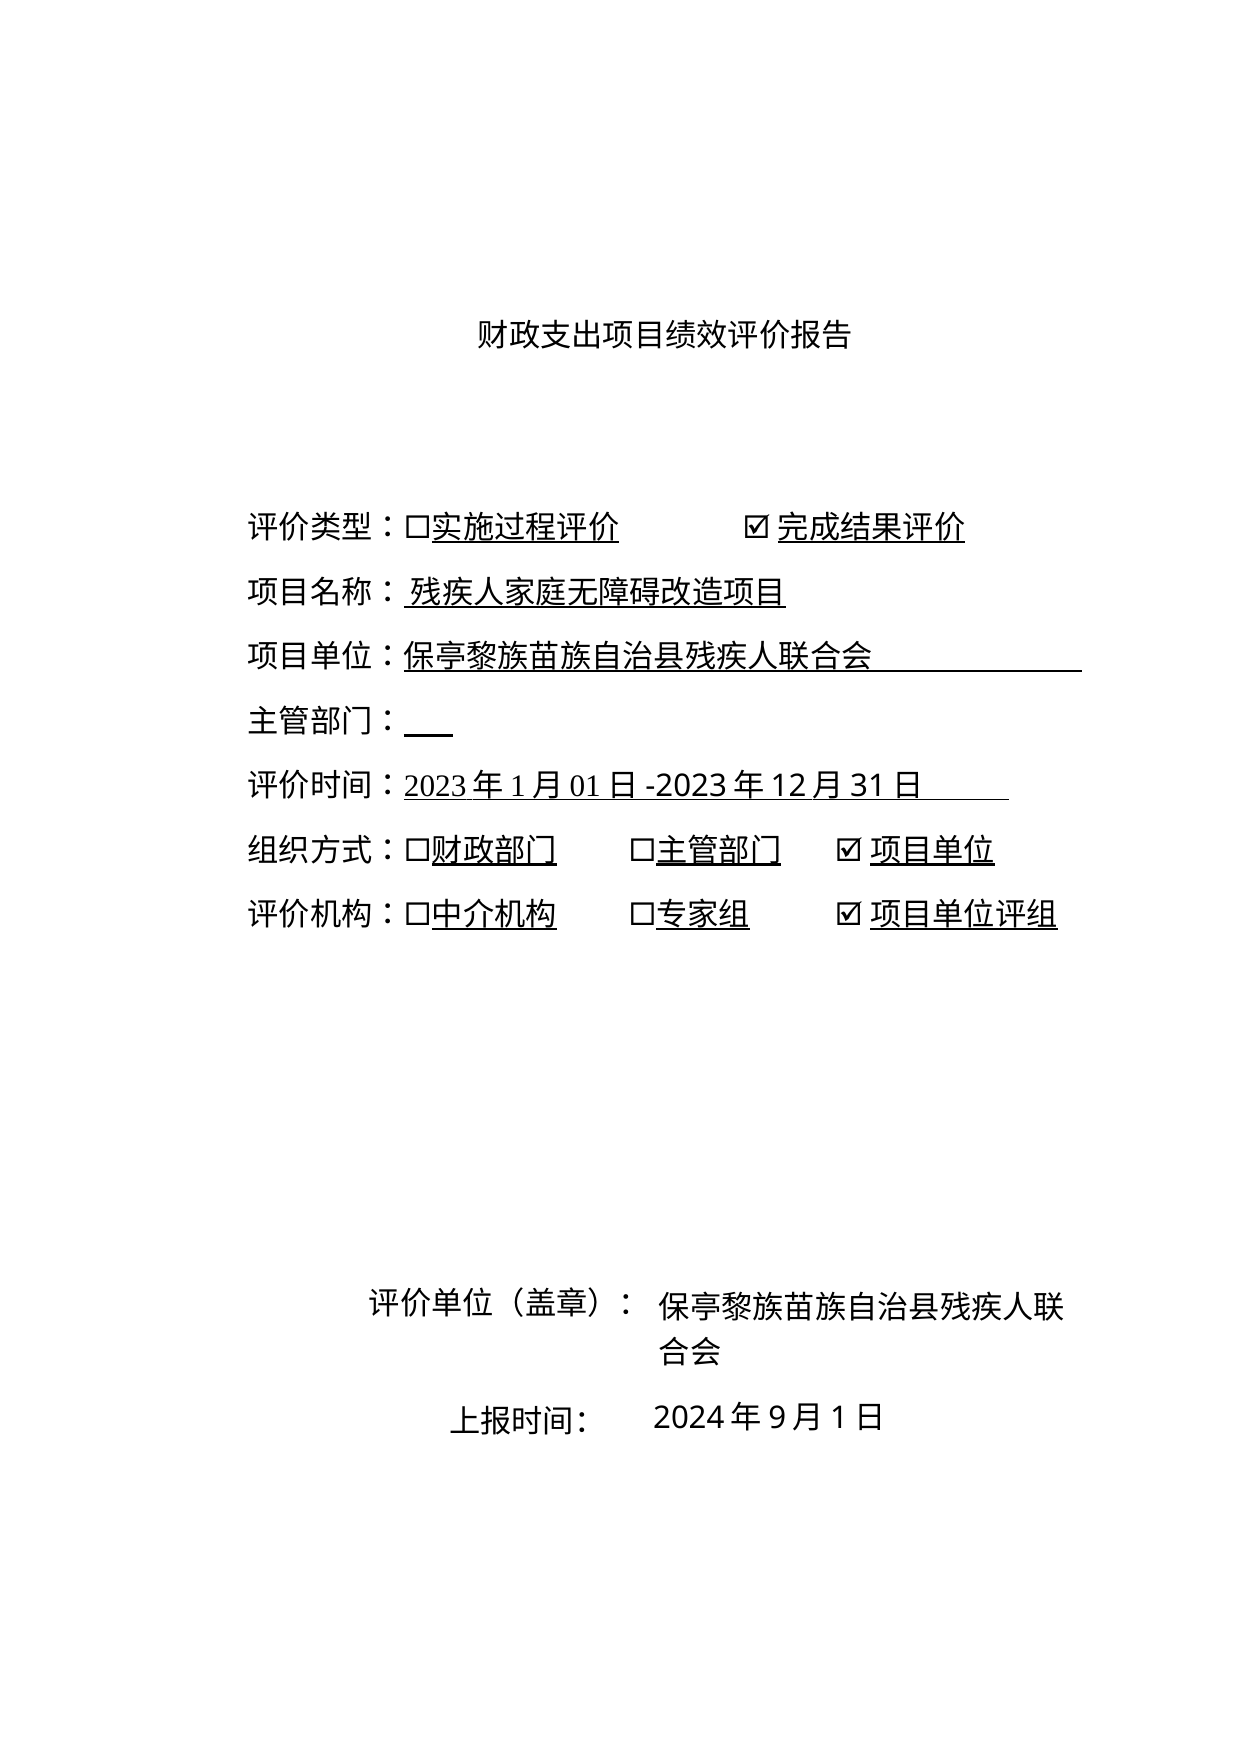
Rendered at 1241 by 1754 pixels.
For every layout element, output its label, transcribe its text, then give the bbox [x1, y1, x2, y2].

text 项目单位：保亭黎族苗族自治县残疾人联合会 [247, 616, 1083, 681]
text 组织方式：财政部门 主管部门 项目单位 [247, 809, 1083, 874]
text 评价单位（盖章）： [368, 1278, 629, 1324]
text 上报时间： [449, 1396, 616, 1441]
text 保亭黎族苗族自治县残疾人联合会 [659, 1282, 1082, 1372]
text 2024年9月1日 [653, 1392, 1011, 1437]
text 评价时间：2023年1月01日 -2023年12月31日 [247, 745, 1083, 809]
text 评价类型：实施过程评价 完成结果评价 [247, 487, 1083, 552]
text 评价机构：中介机构 专家组 项目单位评组 [247, 874, 1083, 938]
text 主管部门： [247, 681, 1083, 745]
text 项目名称： 残疾人家庭无障碍改造项目 [247, 552, 1083, 616]
text 财政支出项目绩效评价报告 [247, 311, 1083, 356]
